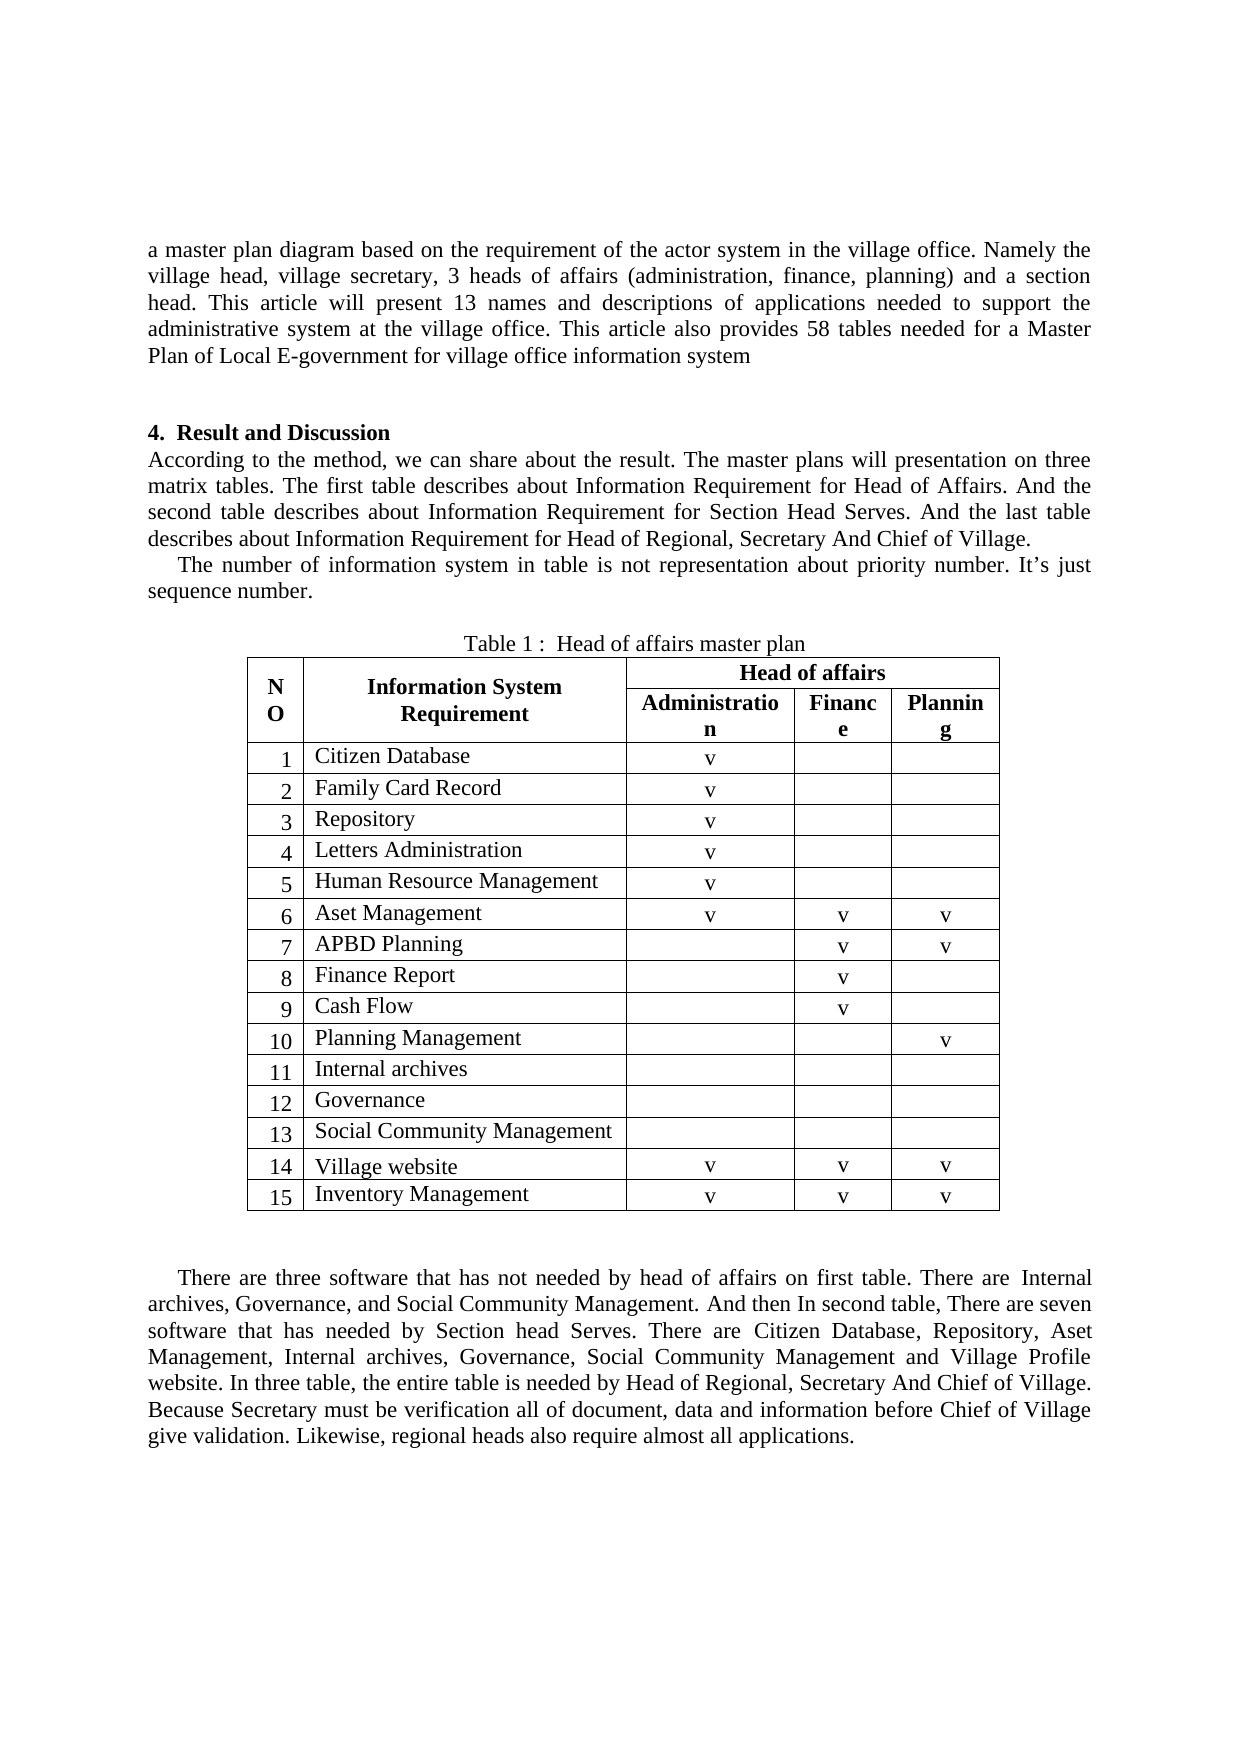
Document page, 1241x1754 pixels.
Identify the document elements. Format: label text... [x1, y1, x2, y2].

table_cell v [627, 868, 794, 898]
table_cell v [795, 993, 891, 1023]
table_cell Cash Flow [304, 993, 626, 1023]
table_cell [892, 961, 999, 992]
table_cell Governance [304, 1086, 626, 1117]
table_cell [627, 1024, 794, 1054]
table_cell [795, 805, 891, 835]
table_cell v [795, 899, 891, 929]
text The number of information system in table is not representation about priority number. It’s just sequence number. [148, 551, 1092, 604]
table_cell [795, 836, 891, 867]
table_cell [627, 993, 794, 1023]
table_cell Aset Management [304, 899, 626, 929]
table_cell Village website [304, 1149, 626, 1179]
table_cell Letters Administration [304, 836, 626, 867]
table_cell [892, 774, 999, 804]
table_cell [795, 1118, 891, 1148]
table_cell Administration [627, 689, 794, 742]
table_cell 13 [248, 1118, 303, 1148]
table_cell 15 [248, 1180, 303, 1210]
table_cell [795, 1086, 891, 1117]
table_cell v [795, 1180, 891, 1210]
text Result and Discussion [148, 419, 1092, 446]
text According to the method, we can share about the result. The master plans will presentation on three matrix tables. The first table describes about Information Requirement for Head of Affairs. And the second table describes about Information Requirement for Section Head Serves. And the last table describes about Information Requirement for Head of Regional, Secretary And Chief of Village. [148, 446, 1092, 551]
text Table 1 : Head of affairs master plan [148, 630, 1092, 657]
table_cell [795, 774, 891, 804]
table_cell APBD Planning [304, 930, 626, 960]
table_cell Social Community Management [304, 1118, 626, 1148]
table_cell [627, 1086, 794, 1117]
table_cell v [892, 899, 999, 929]
table_cell 14 [248, 1149, 303, 1179]
table_cell [795, 743, 891, 773]
table_cell [627, 961, 794, 992]
table_cell v [892, 930, 999, 960]
table_cell Planning [892, 689, 999, 742]
table_cell v [627, 899, 794, 929]
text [148, 236, 1092, 368]
table_cell Human Resource Management [304, 868, 626, 898]
table_cell [627, 930, 794, 960]
table_cell [892, 836, 999, 867]
table_cell v [627, 743, 794, 773]
table_cell Finance Report [304, 961, 626, 992]
table_cell [892, 1055, 999, 1085]
table_cell v [795, 961, 891, 992]
table_cell [795, 1024, 891, 1054]
table_cell 10 [248, 1024, 303, 1054]
table_cell 2 [248, 774, 303, 804]
table_cell Citizen Database [304, 743, 626, 773]
table_cell [627, 1118, 794, 1148]
table_cell v [627, 805, 794, 835]
table_cell 8 [248, 961, 303, 992]
table_cell [892, 743, 999, 773]
table_cell Family Card Record [304, 774, 626, 804]
table_cell 5 [248, 868, 303, 898]
table_cell Repository [304, 805, 626, 835]
table_cell 1 [248, 743, 303, 773]
table_cell [892, 868, 999, 898]
table_cell 7 [248, 930, 303, 960]
table_cell [892, 993, 999, 1023]
table_cell 9 [248, 993, 303, 1023]
table_cell v [627, 836, 794, 867]
table_cell [627, 1055, 794, 1085]
table_header Head of affairs [627, 658, 999, 688]
table_cell 4 [248, 836, 303, 867]
table_cell 12 [248, 1086, 303, 1117]
table_cell Inventory Management [304, 1180, 626, 1210]
table_cell v [892, 1149, 999, 1179]
table_header NO [248, 658, 303, 742]
table_cell Planning Management [304, 1024, 626, 1054]
table_cell v [892, 1180, 999, 1210]
table_cell v [627, 774, 794, 804]
table_cell Internal archives [304, 1055, 626, 1085]
table_cell [892, 1118, 999, 1148]
table_cell v [795, 1149, 891, 1179]
table_cell Finance [795, 689, 891, 742]
table_cell [795, 1055, 891, 1085]
table_cell [892, 805, 999, 835]
table_cell v [795, 930, 891, 960]
text There are three software that has not needed by head of affairs on first table. There are Internal archives, Governance, and Social Community Management. And then In second table, There are seven software that has needed by Section head Serves. There are Citizen Database, Repository, Aset Management, Internal archives, Governance, Social Community Management and Village Profile website. In three table, the entire table is needed by Head of Regional, Secretary And Chief of Village. Because Secretary must be verification all of document, data and information before Chief of Village give validation. Likewise, regional heads also require almost all applications. [148, 1264, 1092, 1448]
table_cell [795, 868, 891, 898]
table_cell v [892, 1024, 999, 1054]
table_cell v [627, 1149, 794, 1179]
table_header Information System Requirement [304, 658, 626, 742]
table_cell 6 [248, 899, 303, 929]
table_cell [892, 1086, 999, 1117]
table_cell v [627, 1180, 794, 1210]
table_cell 3 [248, 805, 303, 835]
table_cell 11 [248, 1055, 303, 1085]
